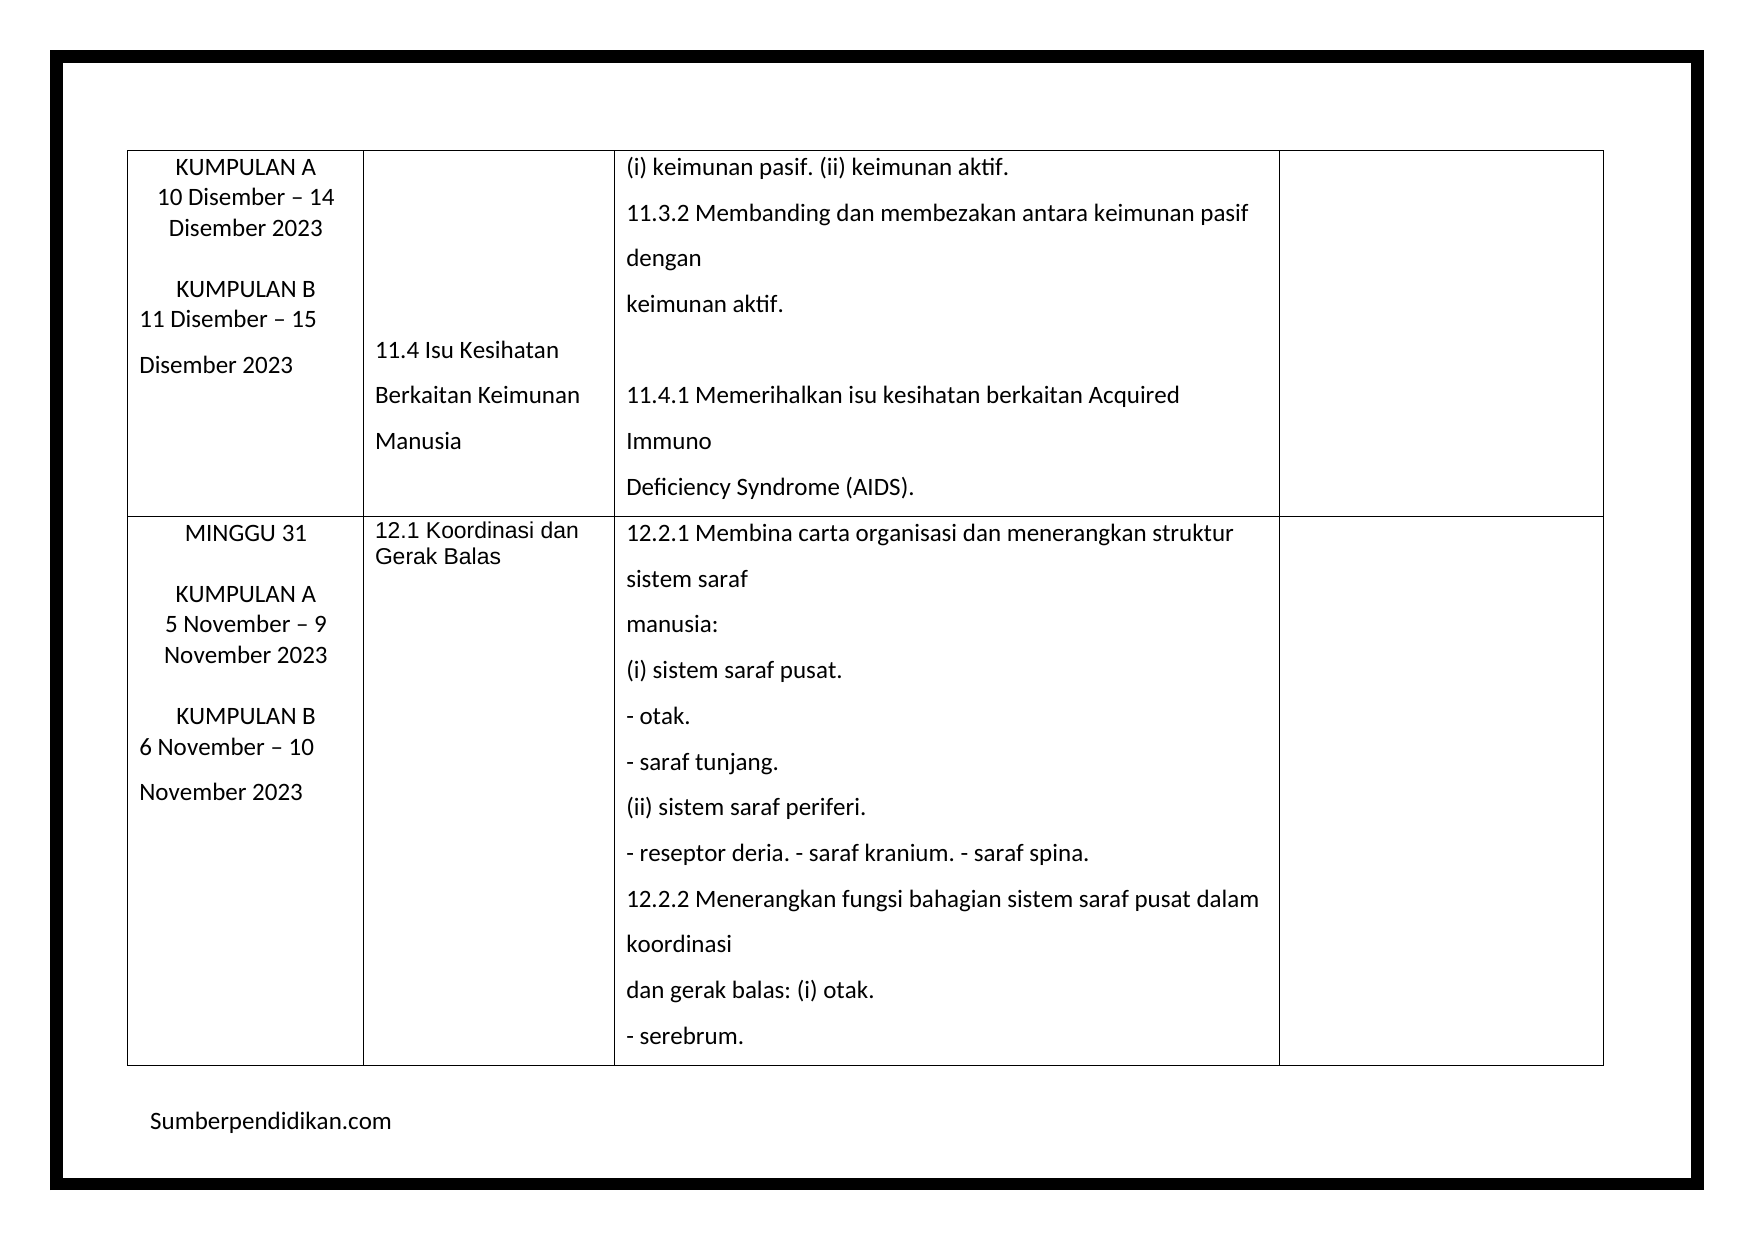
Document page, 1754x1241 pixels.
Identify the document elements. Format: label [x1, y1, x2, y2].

table_cell [615, 151, 1279, 516]
table_cell [615, 517, 1279, 1065]
table_cell [364, 517, 614, 1065]
table_cell [1280, 151, 1603, 516]
table_cell [364, 151, 614, 516]
table_cell [128, 151, 363, 516]
table_cell [128, 517, 363, 1065]
table_cell [1280, 517, 1603, 1065]
